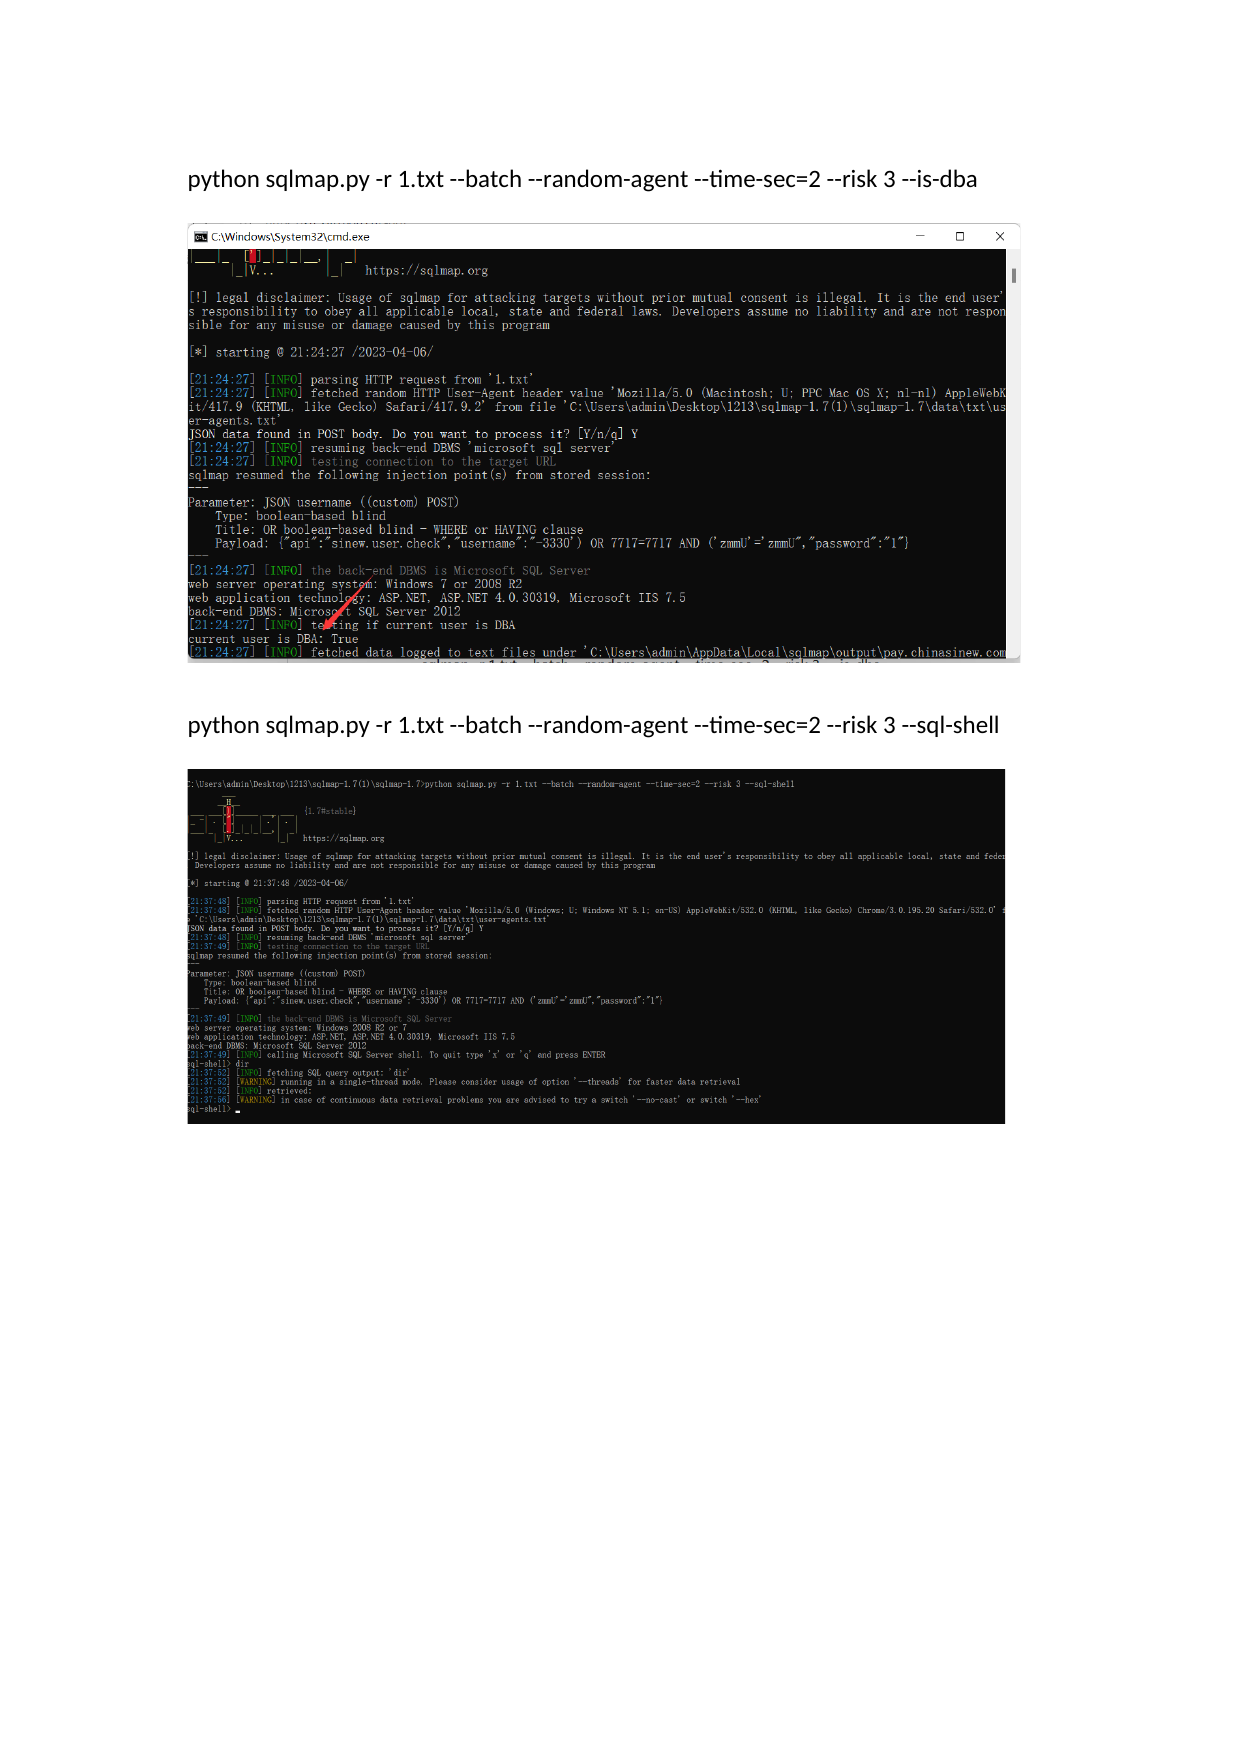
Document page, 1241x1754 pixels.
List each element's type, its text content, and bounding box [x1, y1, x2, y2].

text python sqlmap.py -r 1.txt --batch --random-agent --time-sec=2 --risk 3 --sql-shell [187, 708, 1053, 740]
text python sqlmap.py -r 1.txt --batch --random-agent --time-sec=2 --risk 3 --is-dba [187, 162, 1053, 194]
picture [187, 223, 1021, 663]
picture [187, 769, 1005, 1124]
